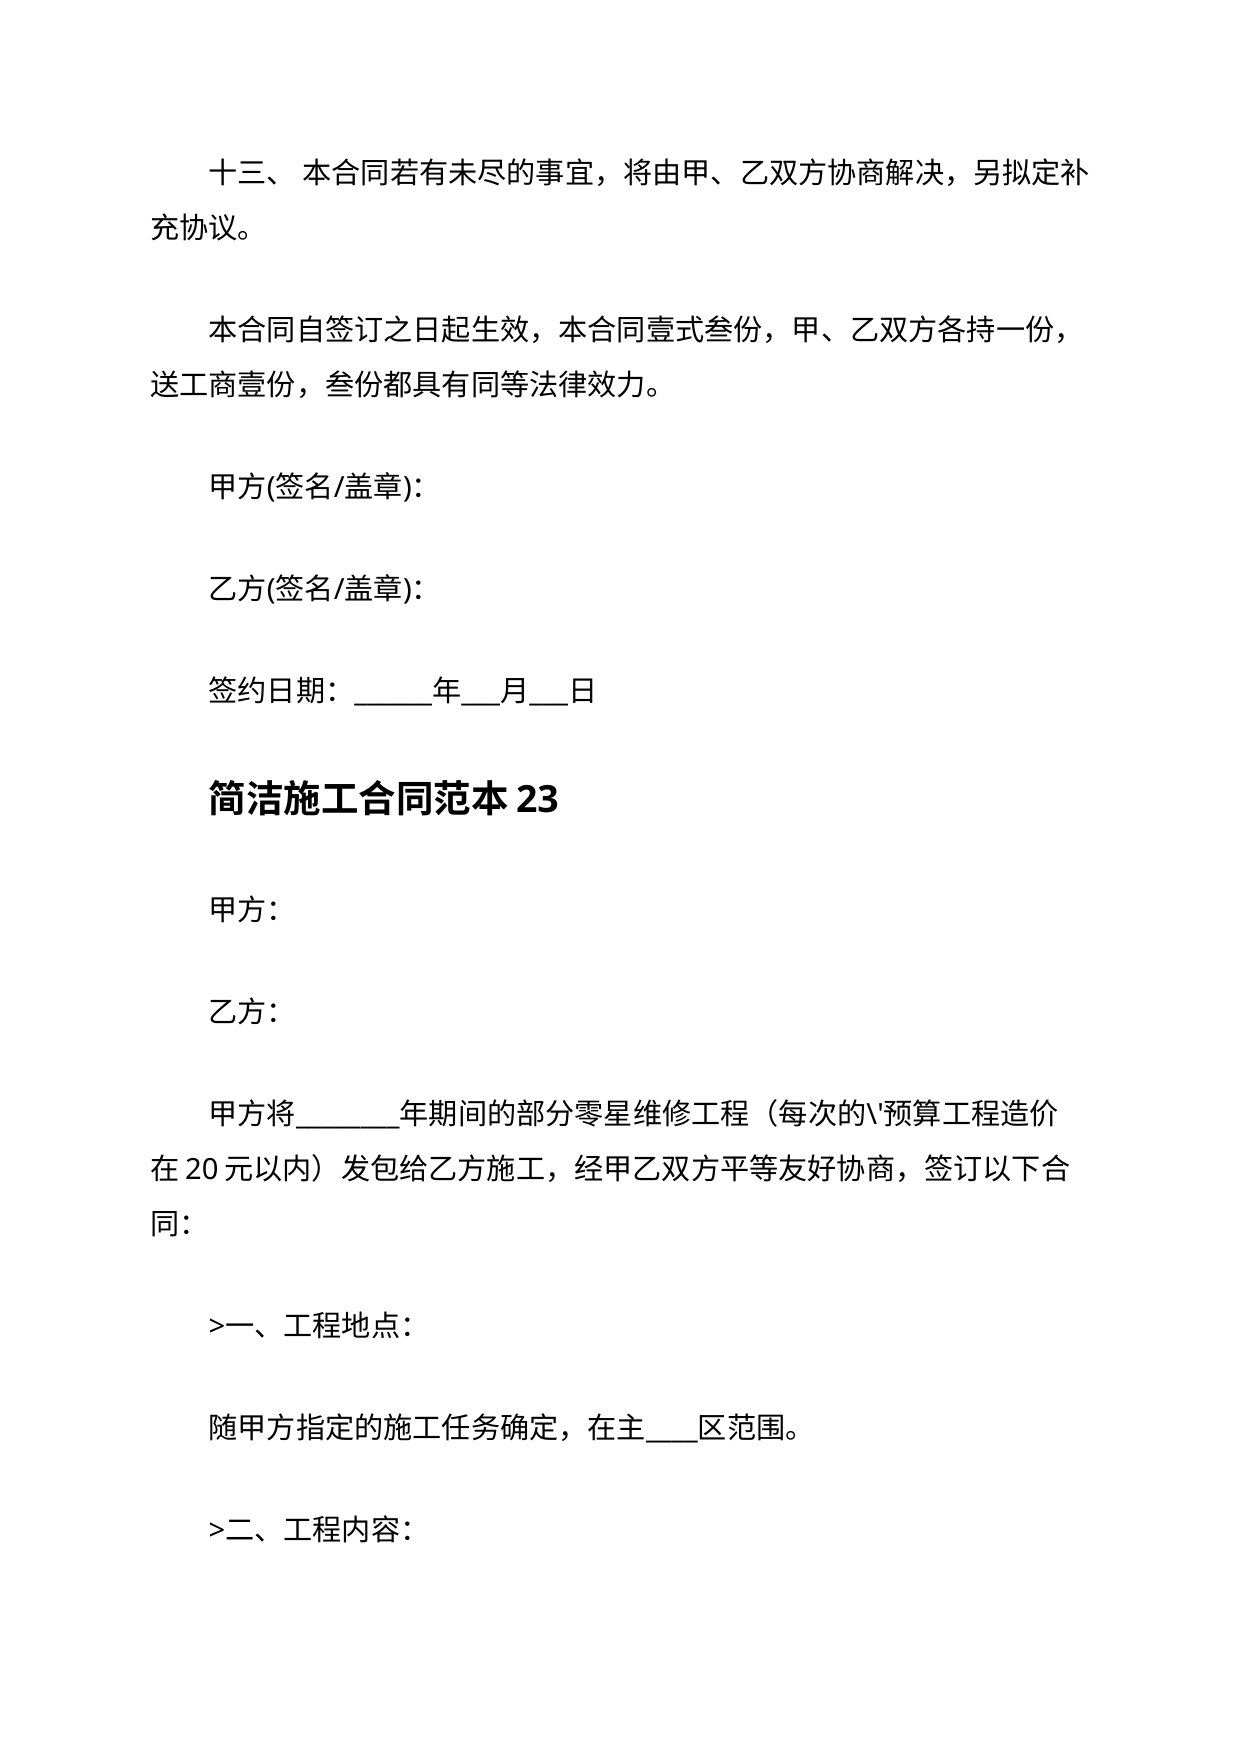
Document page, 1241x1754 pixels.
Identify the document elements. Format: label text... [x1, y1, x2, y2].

text 随甲方指定的施工任务确定，在主____区范围。 [150, 1404, 1090, 1447]
text 本合同自签订之日起生效，本合同壹式叁份，甲、乙双方各持一份，送工商壹份，叁份都具有同等法律效力。 [150, 307, 1090, 404]
text 乙方(签名/盖章)： [150, 565, 1090, 608]
text 十三、 本合同若有未尽的事宜，将由甲、乙双方协商解决，另拟定补充协议。 [150, 150, 1090, 247]
text 甲方(签名/盖章)： [150, 463, 1090, 506]
text >二、工程内容： [150, 1506, 1090, 1548]
text >一、工程地点： [150, 1302, 1090, 1344]
text 甲方： [150, 887, 1090, 929]
text 签约日期：______年___月___日 [150, 667, 1090, 710]
text 乙方： [150, 989, 1090, 1031]
text 甲方将________年期间的部分零星维修工程（每次的\'预算工程造价 在20元以内）发包给乙方施工，经甲乙双方平等友好协商，签订以下合同： [150, 1090, 1090, 1243]
text 简洁施工合同范本23 [150, 769, 1090, 824]
